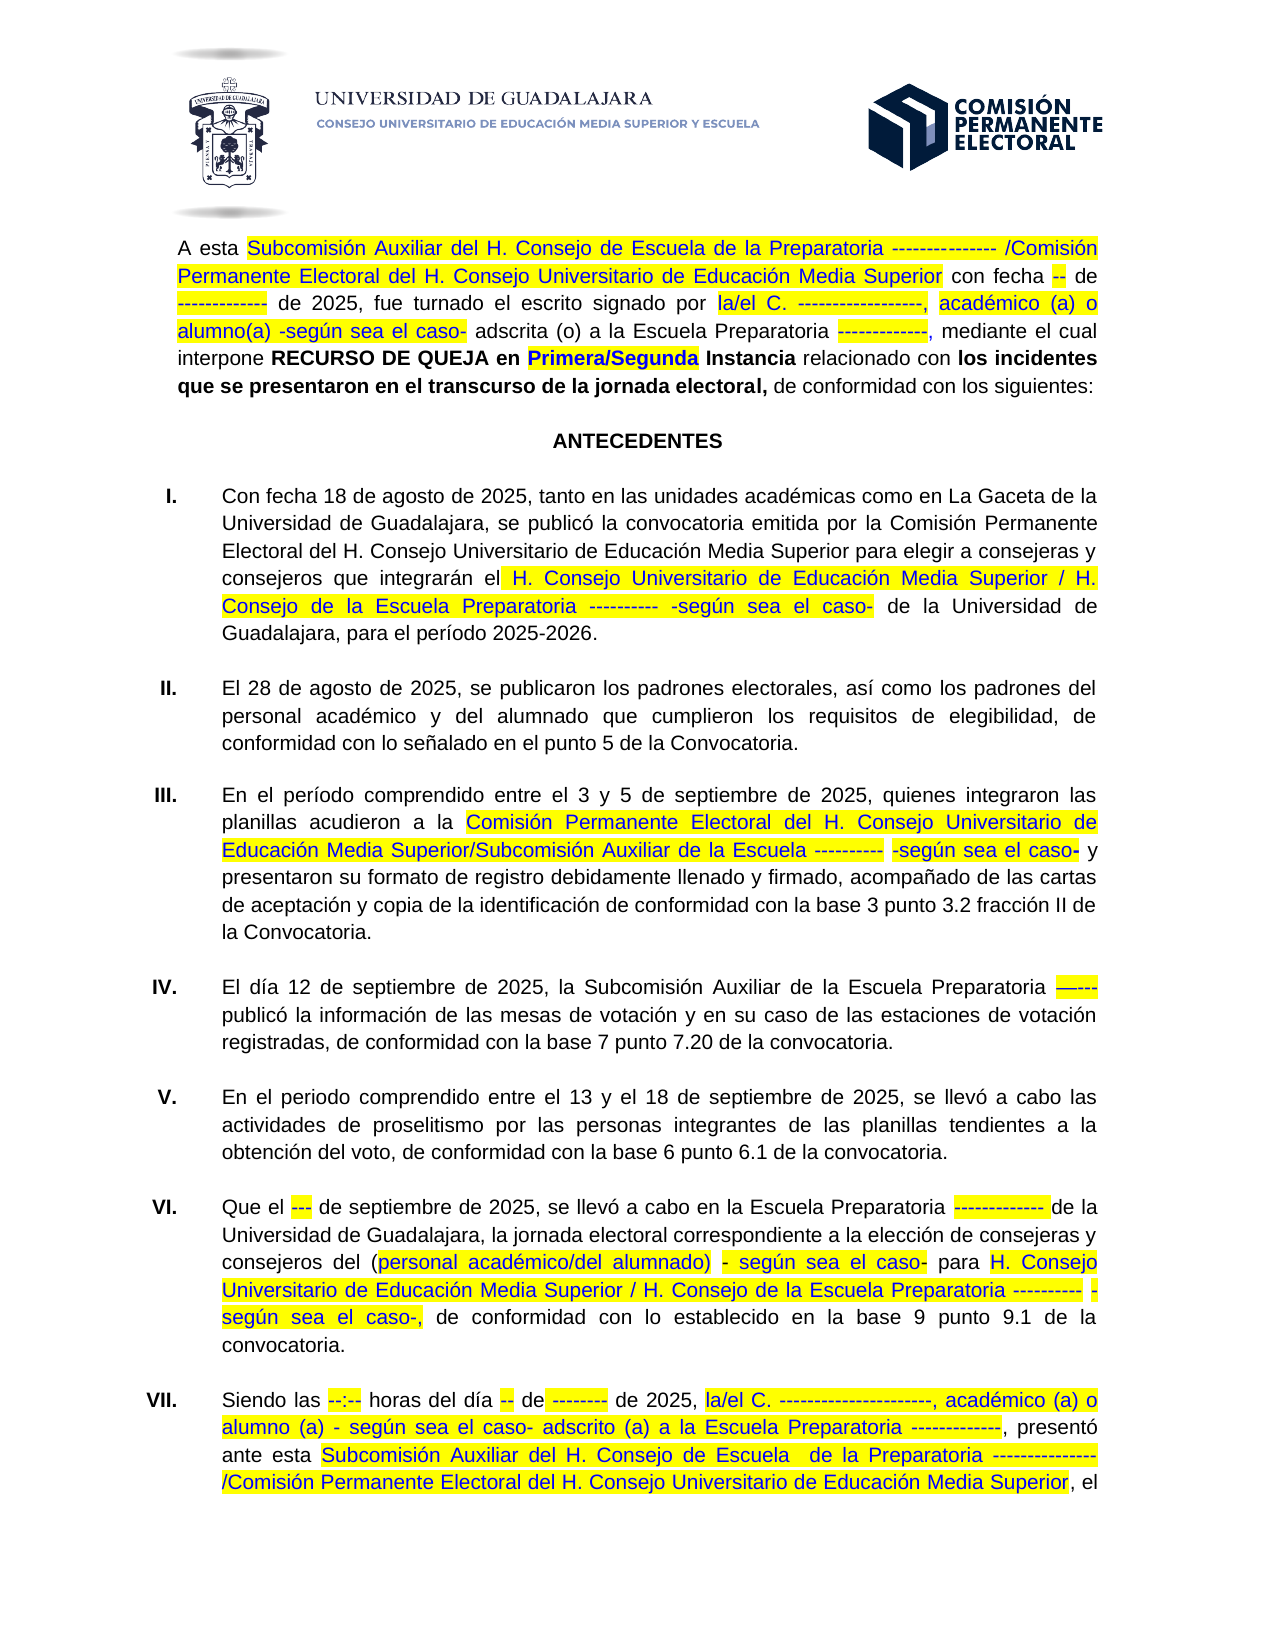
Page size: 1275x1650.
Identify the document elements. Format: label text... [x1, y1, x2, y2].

picture [145, 14, 772, 258]
list Con fecha 18 de agosto de 2025, tanto en las unidades académicas como en La Gaceta de la Universidad de Guadalajara, se publicó la convocatoria emitida por la Comisión Permanente Electoral del H. Consejo Universitario de Educación Media Superior para elegir a consejeras y consejeros que integrarán el H. Consejo Universitario de Educación Media Superior / H. Consejo de la Escuela Preparatoria ---------- -según sea el caso- de la Universidad de Guadalajara, para el período 2025-2026. [177, 484, 1098, 645]
list En el período comprendido entre el 3 y 5 de septiembre de 2025, quienes integraron las planillas acudieron a la Comisión Permanente Electoral del H. Consejo Universitario de Educación Media Superior/Subcomisión Auxiliar de la Escuela ---------- -según sea el caso- y presentaron su formato de registro debidamente llenado y firmado, acompañado de las cartas de aceptación y copia de la identificación de conformidad con la base 3 punto 3.2 fracción II de la Convocatoria. [177, 783, 1098, 944]
list El 28 de agosto de 2025, se publicaron los padrones electorales, así como los padrones del personal académico y del alumnado que cumplieron los requisitos de elegibilidad, de conformidad con lo señalado en el punto 5 de la Convocatoria. [177, 676, 1098, 755]
list El día 12 de septiembre de 2025, la Subcomisión Auxiliar de la Escuela Preparatoria —--- publicó la información de las mesas de votación y en su caso de las estaciones de votación registradas, de conformidad con la base 7 punto 7.20 de la convocatoria. [177, 975, 1098, 1054]
text A esta Subcomisión Auxiliar del H. Consejo de Escuela de la Preparatoria --------------- /Comisión Permanente Electoral del H. Consejo Universitario de Educación Media Superior con fecha -- de ------------- de 2025, fue turnado el escrito signado por la/el C. ------------------, académico (a) o alumno(a) -según sea el caso- adscrita (o) a la Escuela Preparatoria -------------, mediante el cual interpone RECURSO DE QUEJA en Primera/Segunda Instancia relacionado con los incidentes que se presentaron en el transcurso de la jornada electoral, de conformidad con los siguientes: [177, 236, 1098, 398]
list En el periodo comprendido entre el 13 y el 18 de septiembre de 2025, se llevó a cabo las actividades de proselitismo por las personas integrantes de las planillas tendientes a la obtención del voto, de conformidad con la base 6 punto 6.1 de la convocatoria. [177, 1085, 1098, 1164]
picture [850, 56, 1113, 198]
text ANTECEDENTES [177, 429, 1098, 453]
list Que el --- de septiembre de 2025, se llevó a cabo en la Escuela Preparatoria ------------- de la Universidad de Guadalajara, la jornada electoral correspondiente a la elección de consejeras y consejeros del (personal académico/del alumnado) - según sea el caso- para H. Consejo Universitario de Educación Media Superior / H. Consejo de la Escuela Preparatoria ---------- -según sea el caso-, de conformidad con lo establecido en la base 9 punto 9.1 de la convocatoria. [177, 1195, 1098, 1357]
